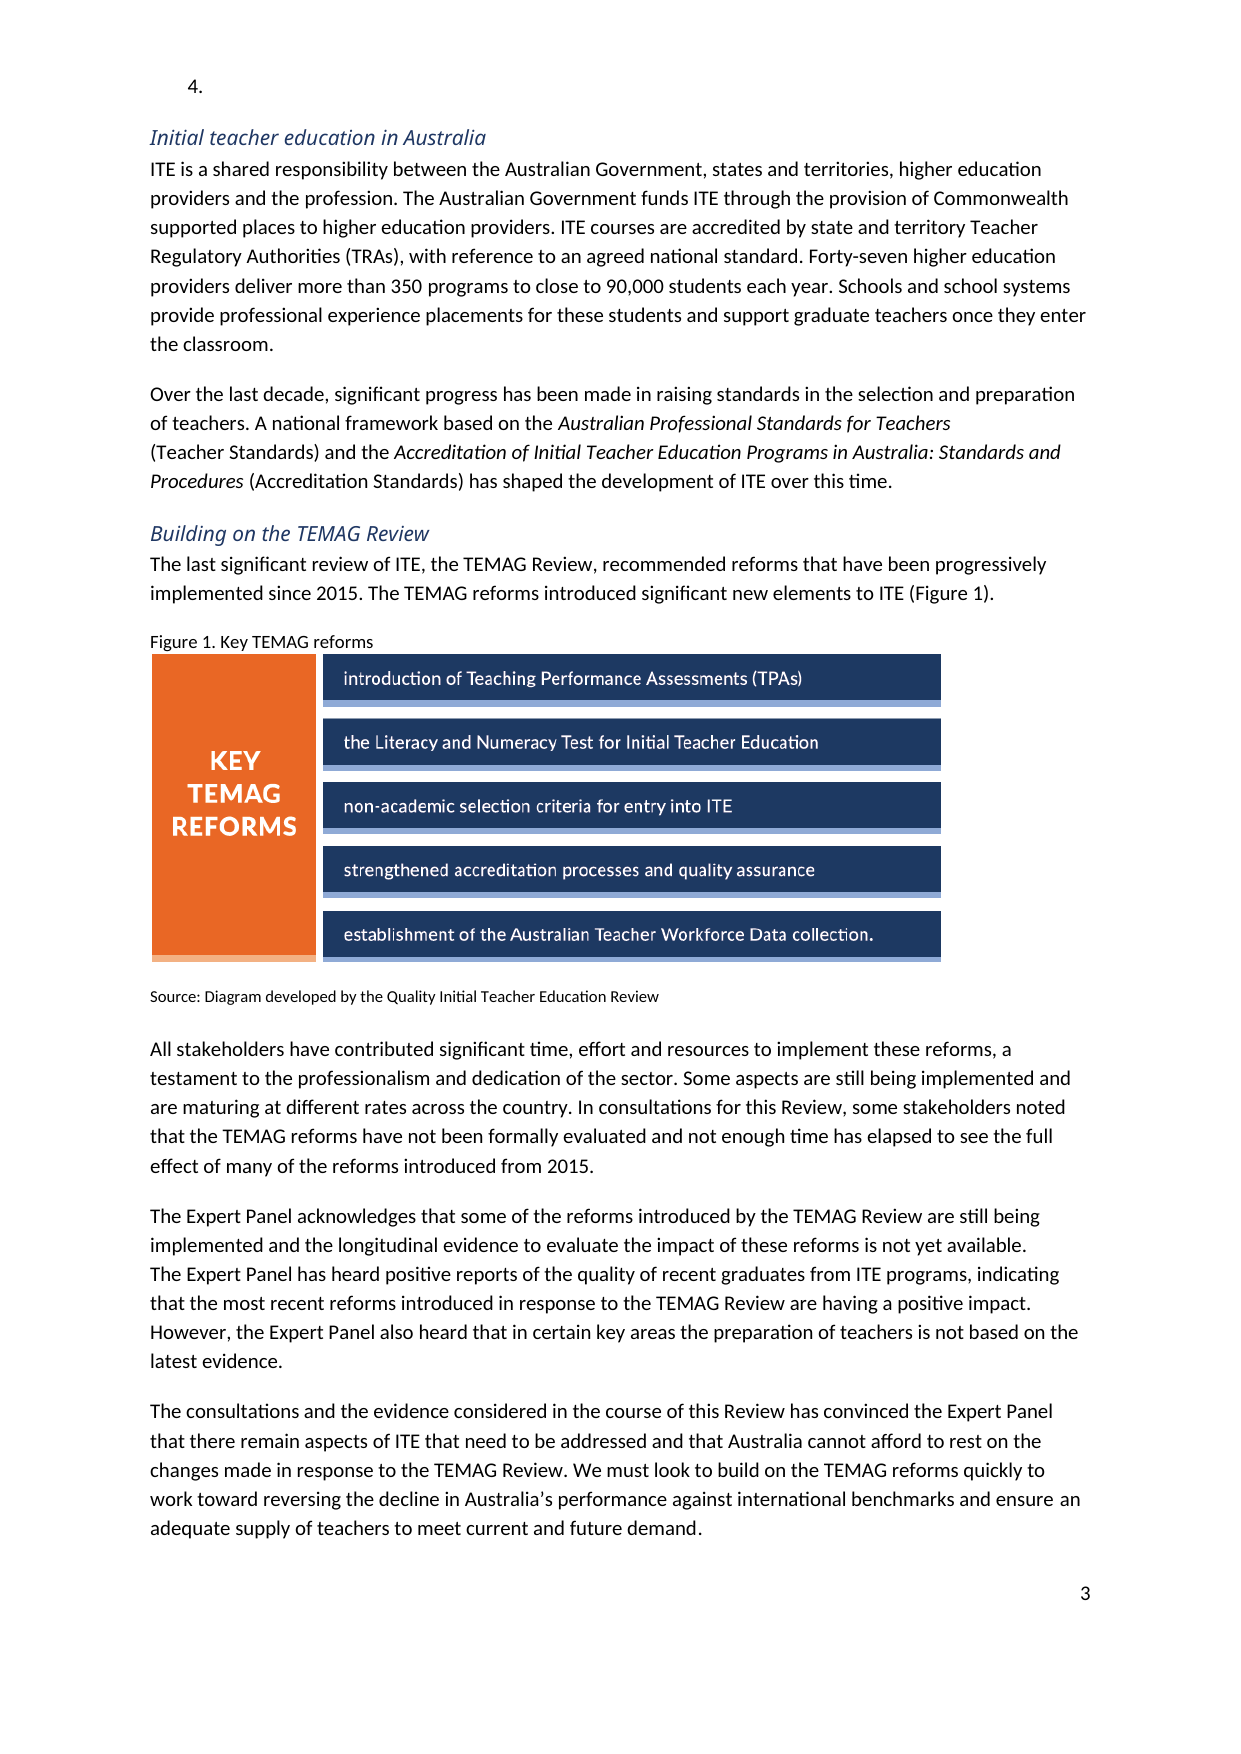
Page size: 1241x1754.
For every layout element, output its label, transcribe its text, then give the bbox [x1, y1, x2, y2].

subtitle Building on the TEMAG Review [150, 519, 1090, 547]
text The last significant review of ITE, the TEMAG Review, recommended reforms that have been progressively implemented since 2015. The TEMAG reforms introduced significant new elements to ITE (Figure 1). [150, 551, 1090, 606]
text The consultations and the evidence considered in the course of this Review has convinced the Expert Panel that there remain aspects of ITE that need to be addressed and that Australia cannot afford to rest on the changes made in response to the TEMAG Review. We must look to build on the TEMAG reforms quickly to work toward reversing the decline in Australia’s performance against international benchmarks and ensure an adequate supply of teachers to meet current and future demand. [150, 1399, 1090, 1541]
picture [150, 653, 944, 962]
text Over the last decade, significant progress has been made in raising standards in the selection and preparation of teachers. A national framework based on the Australian Professional Standards for Teachers (Teacher Standards) and the Accreditation of Initial Teacher Education Programs in Australia: Standards and Procedures (Accreditation Standards) has shaped the development of ITE over this time. [150, 381, 1090, 494]
text Figure 1. Key TEMAG reforms [150, 630, 1090, 653]
text Source: Diagram developed by the Quality Initial Teacher Education Review [150, 987, 1090, 1007]
subtitle Initial teacher education in Australia [150, 123, 1090, 152]
text The Expert Panel acknowledges that some of the reforms introduced by the TEMAG Review are still being implemented and the longitudinal evidence to evaluate the impact of these reforms is not yet available. The Expert Panel has heard positive reports of the quality of recent graduates from ITE programs, indicating that the most recent reforms introduced in response to the TEMAG Review are having a positive impact. However, the Expert Panel also heard that in certain key areas the preparation of teachers is not based on the latest evidence. [150, 1203, 1090, 1374]
text All stakeholders have contributed significant time, effort and resources to implement these reforms, a testament to the professionalism and dedication of the sector. Some aspects are still being implemented and are maturing at different rates across the country. In consultations for this Review, some stakeholders noted that the TEMAG reforms have not been formally evaluated and not enough time has elapsed to see the full effect of many of the reforms introduced from 2015. [150, 1036, 1090, 1178]
text ITE is a shared responsibility between the Australian Government, states and territories, higher education providers and the profession. The Australian Government funds ITE through the provision of Commonwealth supported places to higher education providers. ITE courses are accredited by state and territory Teacher Regulatory Authorities (TRAs), with reference to an agreed national standard. Forty-seven higher education providers deliver more than 350 programs to close to 90,000 students each year. Schools and school systems provide professional experience placements for these students and support graduate teachers once they enter the classroom. [150, 156, 1090, 357]
